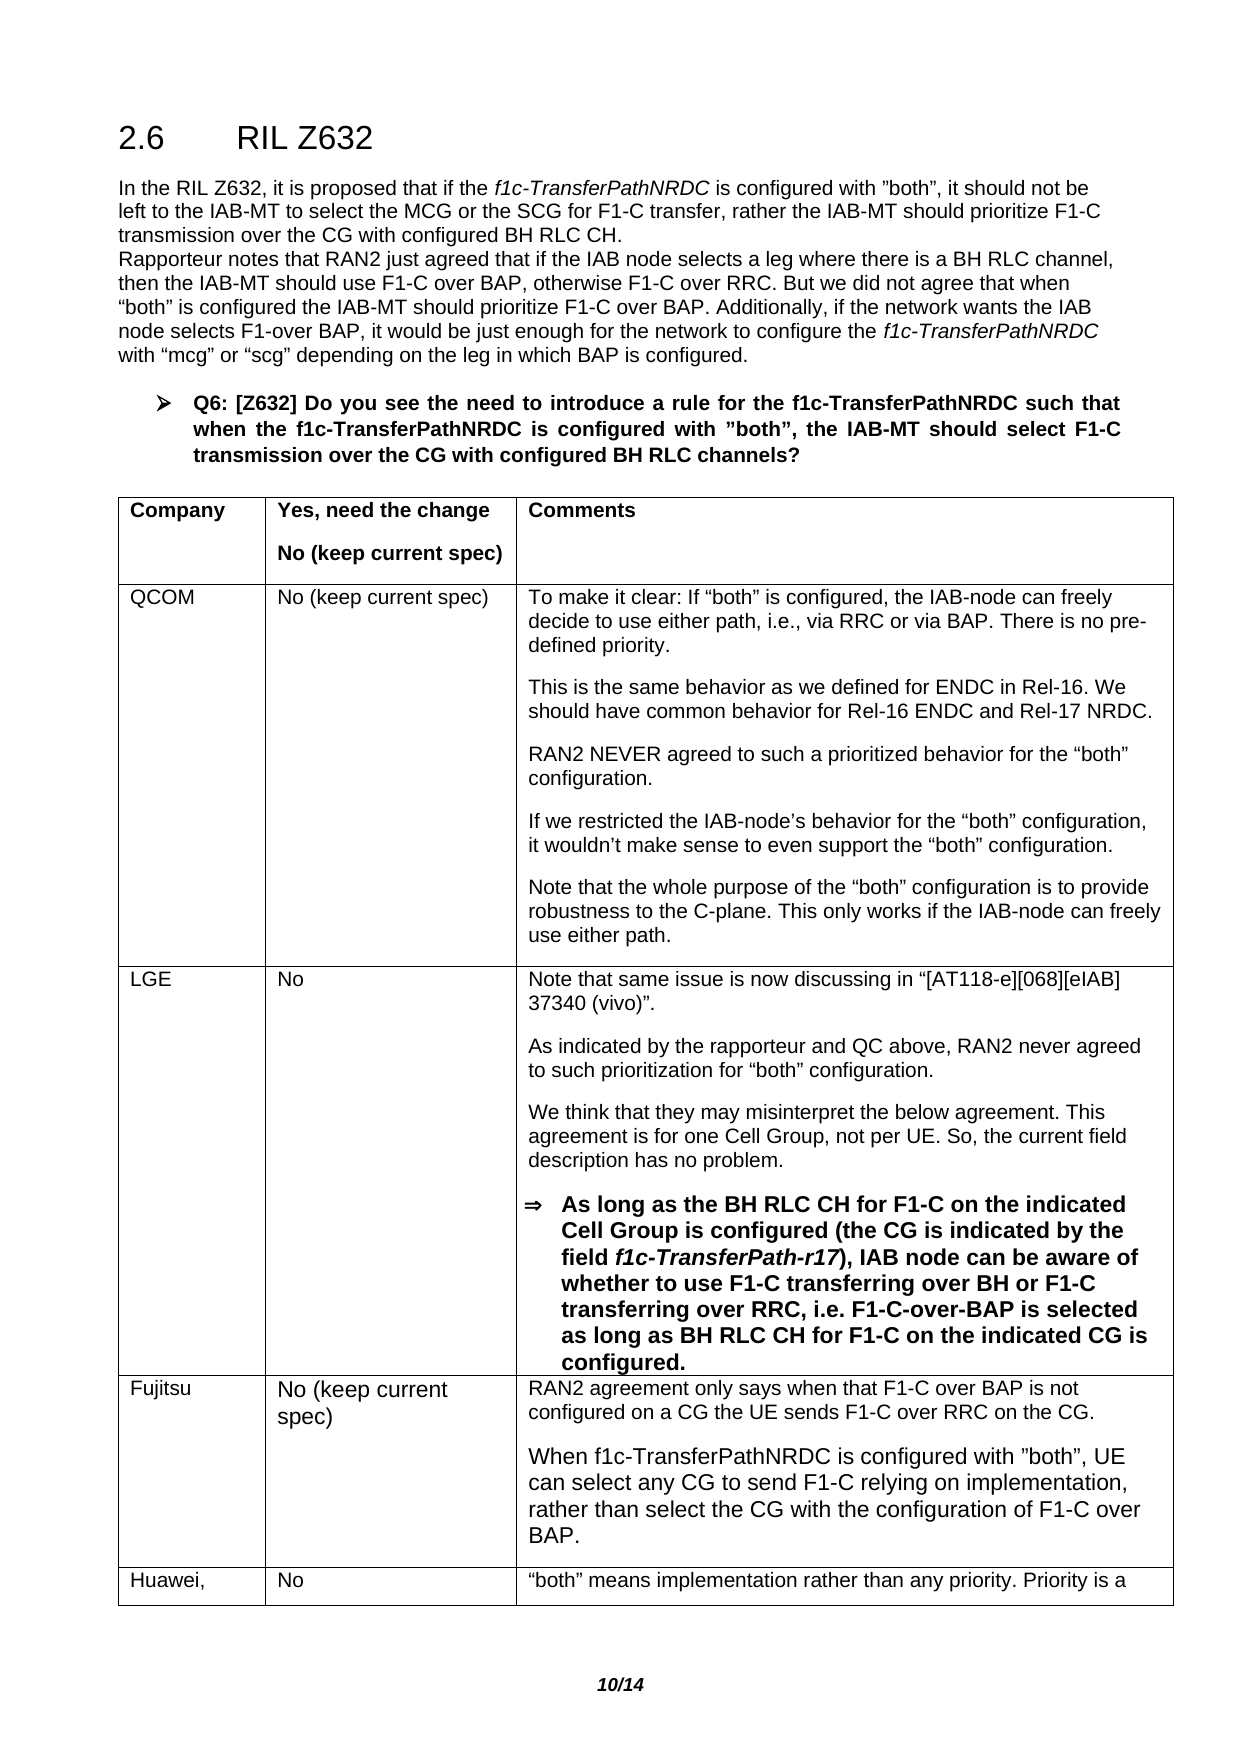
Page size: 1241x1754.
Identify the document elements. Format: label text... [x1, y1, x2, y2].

table_cell Huawei, HiSilicon [119, 1568, 265, 1605]
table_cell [517, 1568, 1173, 1605]
table_cell QCOM [119, 585, 265, 966]
table_cell Fujitsu [119, 1376, 265, 1567]
table_cell No [266, 1568, 516, 1605]
table_cell No (keep current spec) [266, 1376, 516, 1567]
table_cell No [266, 967, 516, 1375]
table_header Yes, need the change No (keep current spec) [266, 498, 516, 583]
table_header Comments [517, 498, 1173, 583]
table_cell Note that same issue is now discussing in “[AT118-e][068][eIAB] 37340 (vivo)”. As indicated by the rapporteur and QC above, RAN2 never agreed to such prioritization for “both” configuration. We think that they may misinterpret the below agreement. This agreement is for one Cell Group, not per UE. So, the current field description has no problem. As long as the BH RLC CH for F1-C on the indicated Cell Group is configured (the CG is indicated by the field f1c-TransferPath-r17), IAB node can be aware of whether to use F1-C transferring over BH or F1-C transferring over RRC, i.e. F1-C-over-BAP is selected as long as BH RLC CH for F1-C on the indicated CG is configured. [517, 967, 1173, 1375]
list Q6: [Z632] Do you see the need to introduce a rule for the f1c-TransferPathNRDC such that when the f1c-TransferPathNRDC is configured with ”both”, the IAB-MT should select F1-C transmission over the CG with configured BH RLC channels? [156, 391, 1122, 467]
text In the RIL Z632, it is proposed that if the f1c-TransferPathNRDC is configured with ”both”, it should not be left to the IAB-MT to select the MCG or the SCG for F1-C transfer, rather the IAB-MT should prioritize F1-C transmission over the CG with configured BH RLC CH. Rapporteur notes that RAN2 just agreed that if the IAB node selects a leg where there is a BH RLC channel, then the IAB-MT should use F1-C over BAP, otherwise F1-C over RRC. But we did not agree that when “both” is configured the IAB-MT should prioritize F1-C over BAP. Additionally, if the network wants the IAB node selects F1-over BAP, it would be just enough for the network to configure the f1c-TransferPathNRDC with “mcg” or “scg” depending on the leg in which BAP is configured. [118, 175, 1122, 367]
table_header Company [119, 498, 265, 583]
table_cell No (keep current spec) [266, 585, 516, 966]
subtitle 2.6 RIL Z632 [118, 118, 1122, 157]
table_cell To make it clear: If “both” is configured, the IAB-node can freely decide to use either path, i.e., via RRC or via BAP. There is no pre-defined priority. This is the same behavior as we defined for ENDC in Rel-16. We should have common behavior for Rel-16 ENDC and Rel-17 NRDC. RAN2 NEVER agreed to such a prioritized behavior for the “both” configuration. If we restricted the IAB-node’s behavior for the “both” configuration, it wouldn’t make sense to even support the “both” configuration. Note that the whole purpose of the “both” configuration is to provide robustness to the C-plane. This only works if the IAB-node can freely use either path. [517, 585, 1173, 966]
table_cell RAN2 agreement only says when that F1-C over BAP is not configured on a CG the UE sends F1-C over RRC on the CG. When f1c-TransferPathNRDC is configured with ”both”, UE can select any CG to send F1-C relying on implementation, rather than select the CG with the configuration of F1-C over BAP. [517, 1376, 1173, 1567]
table_cell LGE [119, 967, 265, 1375]
